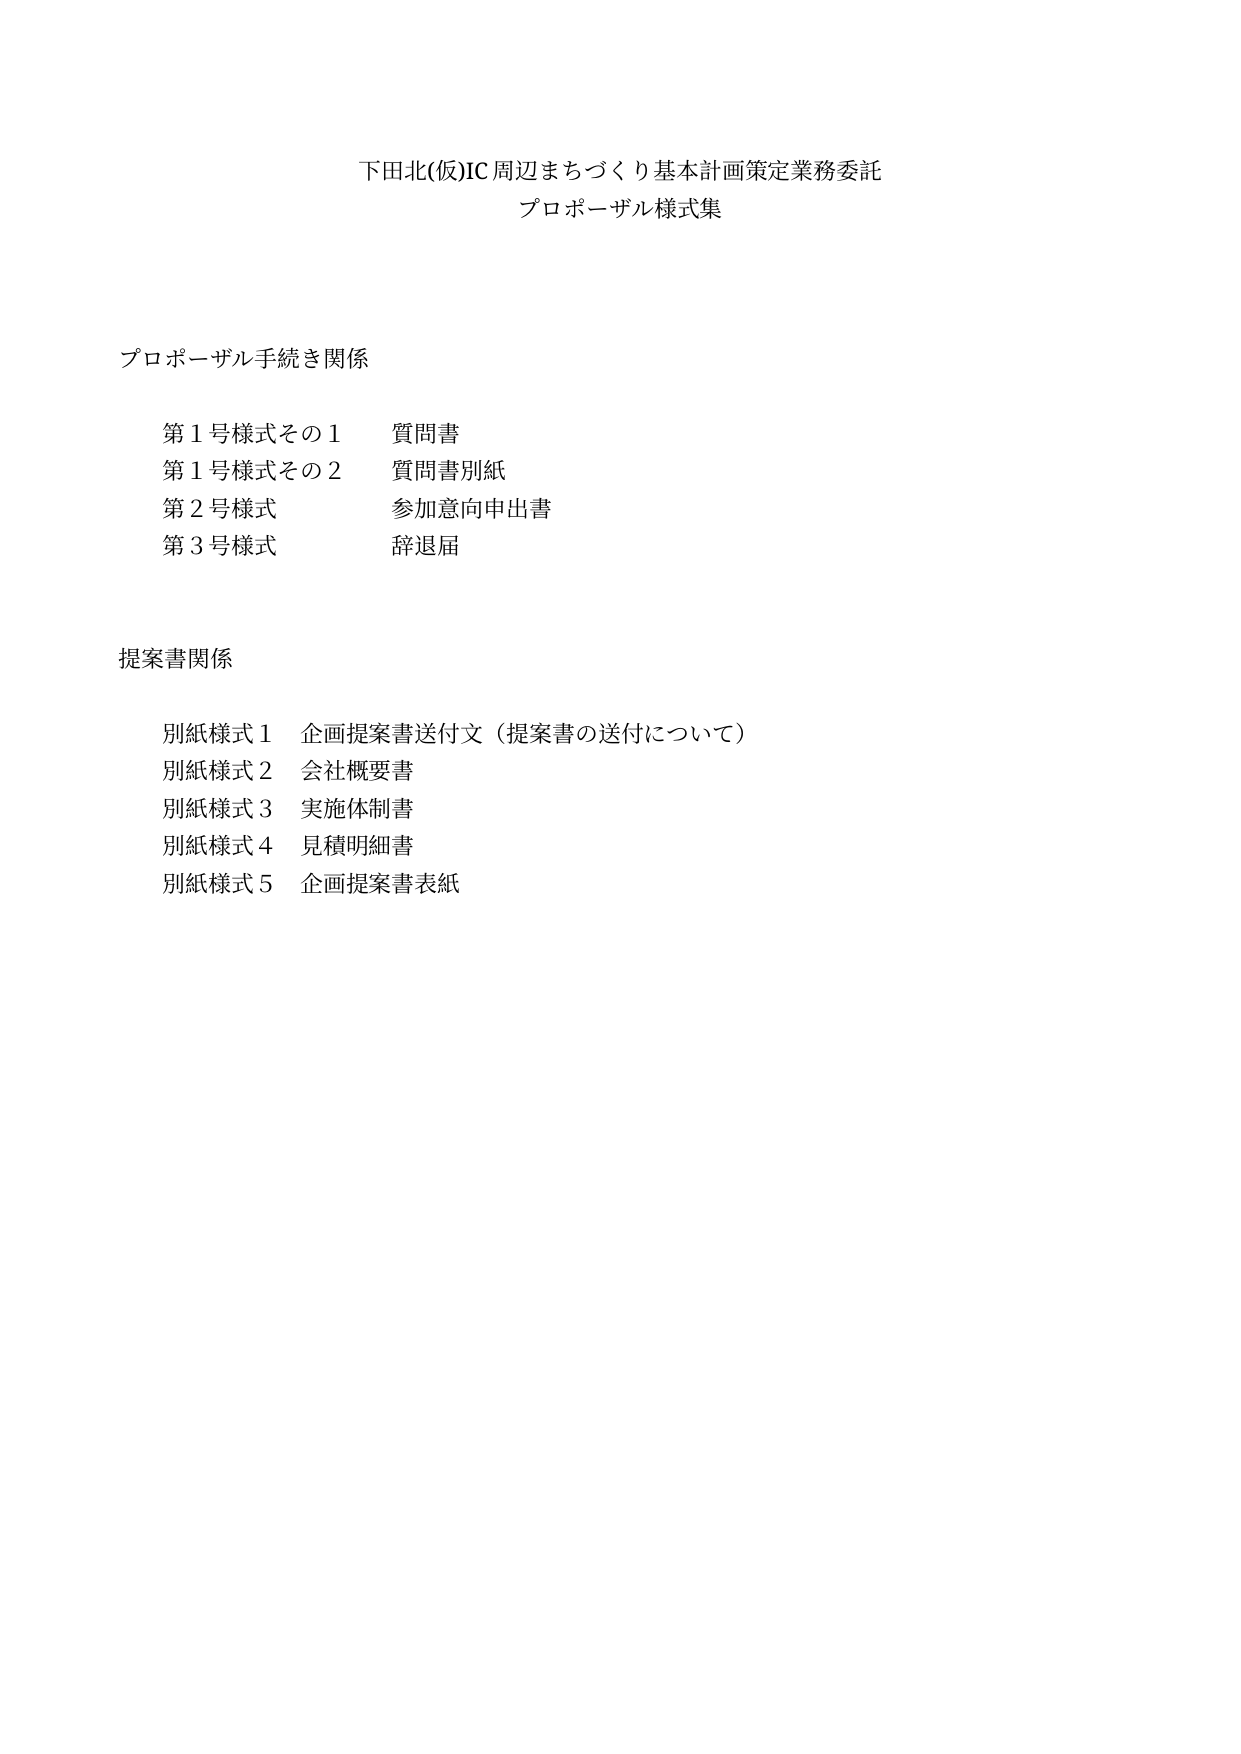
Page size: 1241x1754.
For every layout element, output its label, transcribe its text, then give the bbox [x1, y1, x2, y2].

text プロポーザル様式集 [118, 188, 1122, 226]
text 第３号様式 辞退届 [162, 526, 1122, 563]
text 第２号様式 参加意向申出書 [162, 488, 1122, 526]
text 第１号様式その２ 質問書別紙 [162, 451, 1122, 488]
text 別紙様式５ 企画提案書表紙 [162, 863, 1122, 901]
text 別紙様式１ 企画提案書送付文（提案書の送付について） [162, 713, 1122, 751]
text 第１号様式その１ 質問書 [162, 413, 1122, 451]
text 下田北(仮)IC周辺まちづくり基本計画策定業務委託 [118, 151, 1122, 188]
text プロポーザル手続き関係 [118, 338, 1122, 376]
text 別紙様式２ 会社概要書 [162, 751, 1122, 788]
text 別紙様式３ 実施体制書 [162, 788, 1122, 826]
text 提案書関係 [118, 638, 1122, 676]
text 別紙様式４ 見積明細書 [162, 826, 1122, 863]
